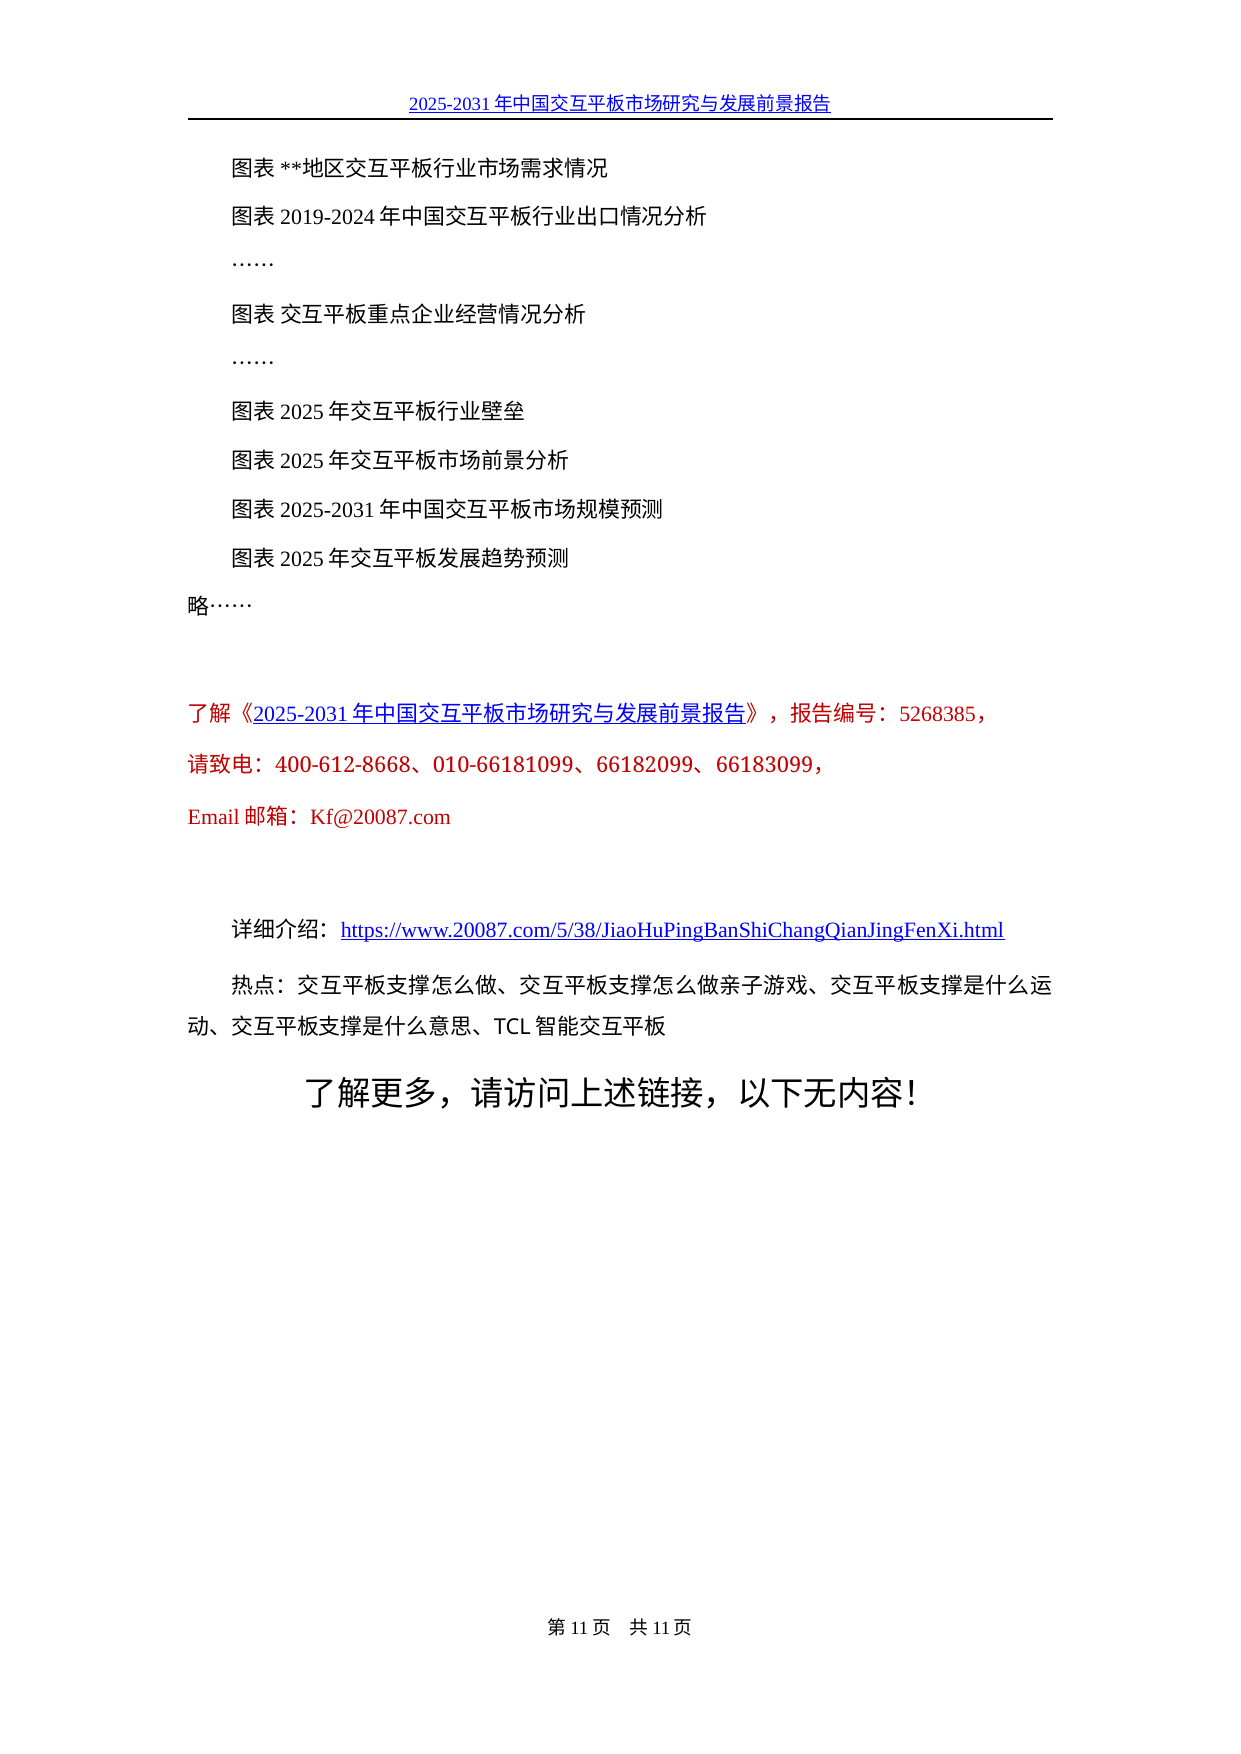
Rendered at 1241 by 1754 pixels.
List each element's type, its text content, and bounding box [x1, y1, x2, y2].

text 了解《2025-2031年中国交互平板市场研究与发展前景报告》，报告编号：5268385， [187, 695, 1053, 728]
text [187, 150, 1053, 621]
text 详细介绍：https://www.20087.com/5/38/JiaoHuPingBanShiChangQianJingFenXi.html [187, 911, 1053, 944]
text 热点：交互平板支撑怎么做、交互平板支撑怎么做亲子游戏、交互平板支撑是什么运动、交互平板支撑是什么意思、TCL智能交互平板 [187, 968, 1053, 1041]
title 了解更多，请访问上述链接，以下无内容！ [187, 1059, 1053, 1124]
text 请致电：400-612-8668、010-66181099、66182099、66183099， [187, 747, 1053, 779]
text Email邮箱：Kf@20087.com [187, 798, 1053, 831]
